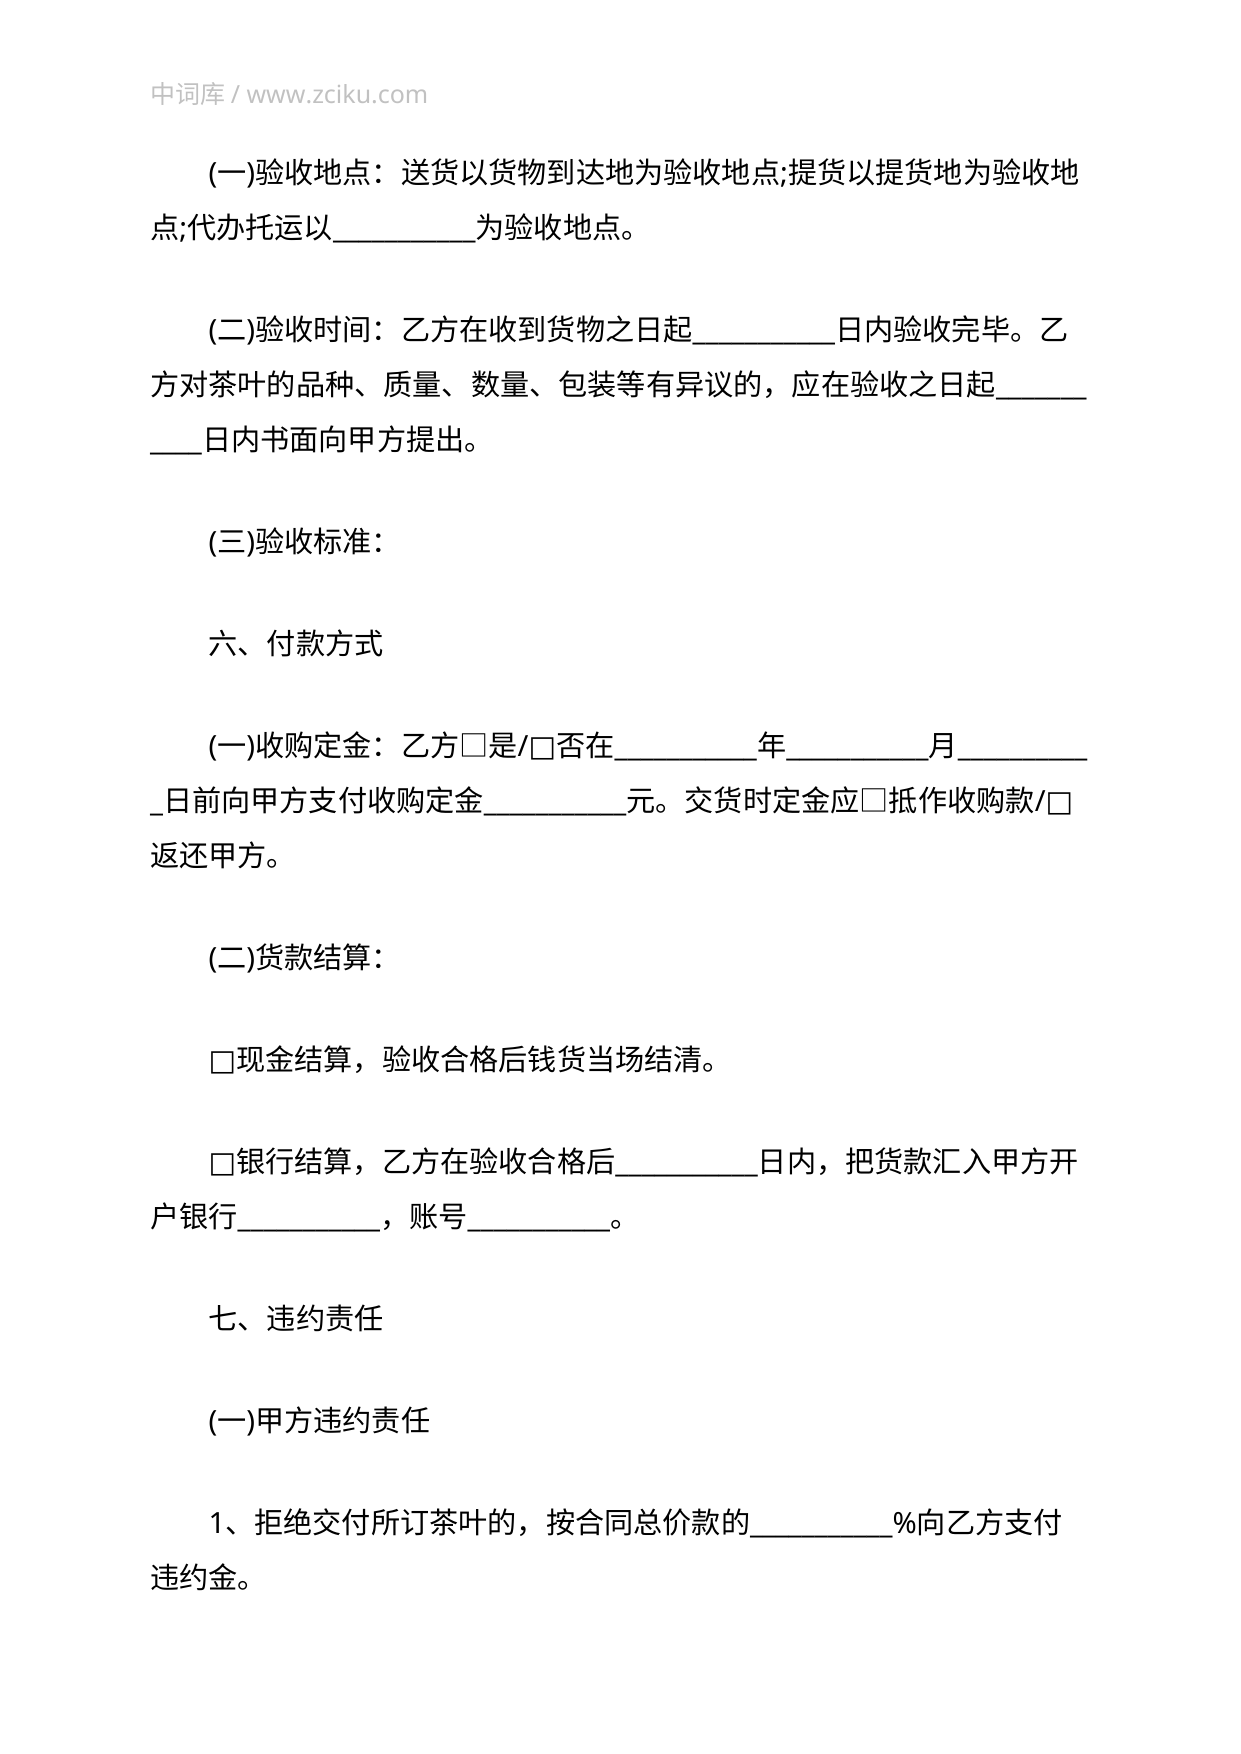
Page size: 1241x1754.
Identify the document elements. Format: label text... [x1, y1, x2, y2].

text (一)收购定金：乙方□是/□否在___________年___________月___________日前向甲方支付收购定金___________元。交货时定金应□抵作收购款/□返还甲方。 [150, 723, 1090, 875]
text (一)验收地点：送货以货物到达地为验收地点;提货以提货地为验收地点;代办托运以___________为验收地点。 [150, 150, 1090, 247]
text (三)验收标准： [150, 519, 1090, 561]
text (二)货款结算： [150, 934, 1090, 977]
text (二)验收时间：乙方在收到货物之日起___________日内验收完毕。乙方对茶叶的品种、质量、数量、包装等有异议的，应在验收之日起___________日内书面向甲方提出。 [150, 307, 1090, 459]
text 七、违约责任 [150, 1295, 1090, 1338]
text 1、拒绝交付所订茶叶的，按合同总价款的___________%向乙方支付违约金。 [150, 1499, 1090, 1596]
text □银行结算，乙方在验收合格后___________日内，把货款汇入甲方开户银行___________，账号___________。 [150, 1138, 1090, 1236]
text □现金结算，验收合格后钱货当场结清。 [150, 1036, 1090, 1079]
text 六、付款方式 [150, 621, 1090, 663]
text (一)甲方违约责任 [150, 1397, 1090, 1439]
